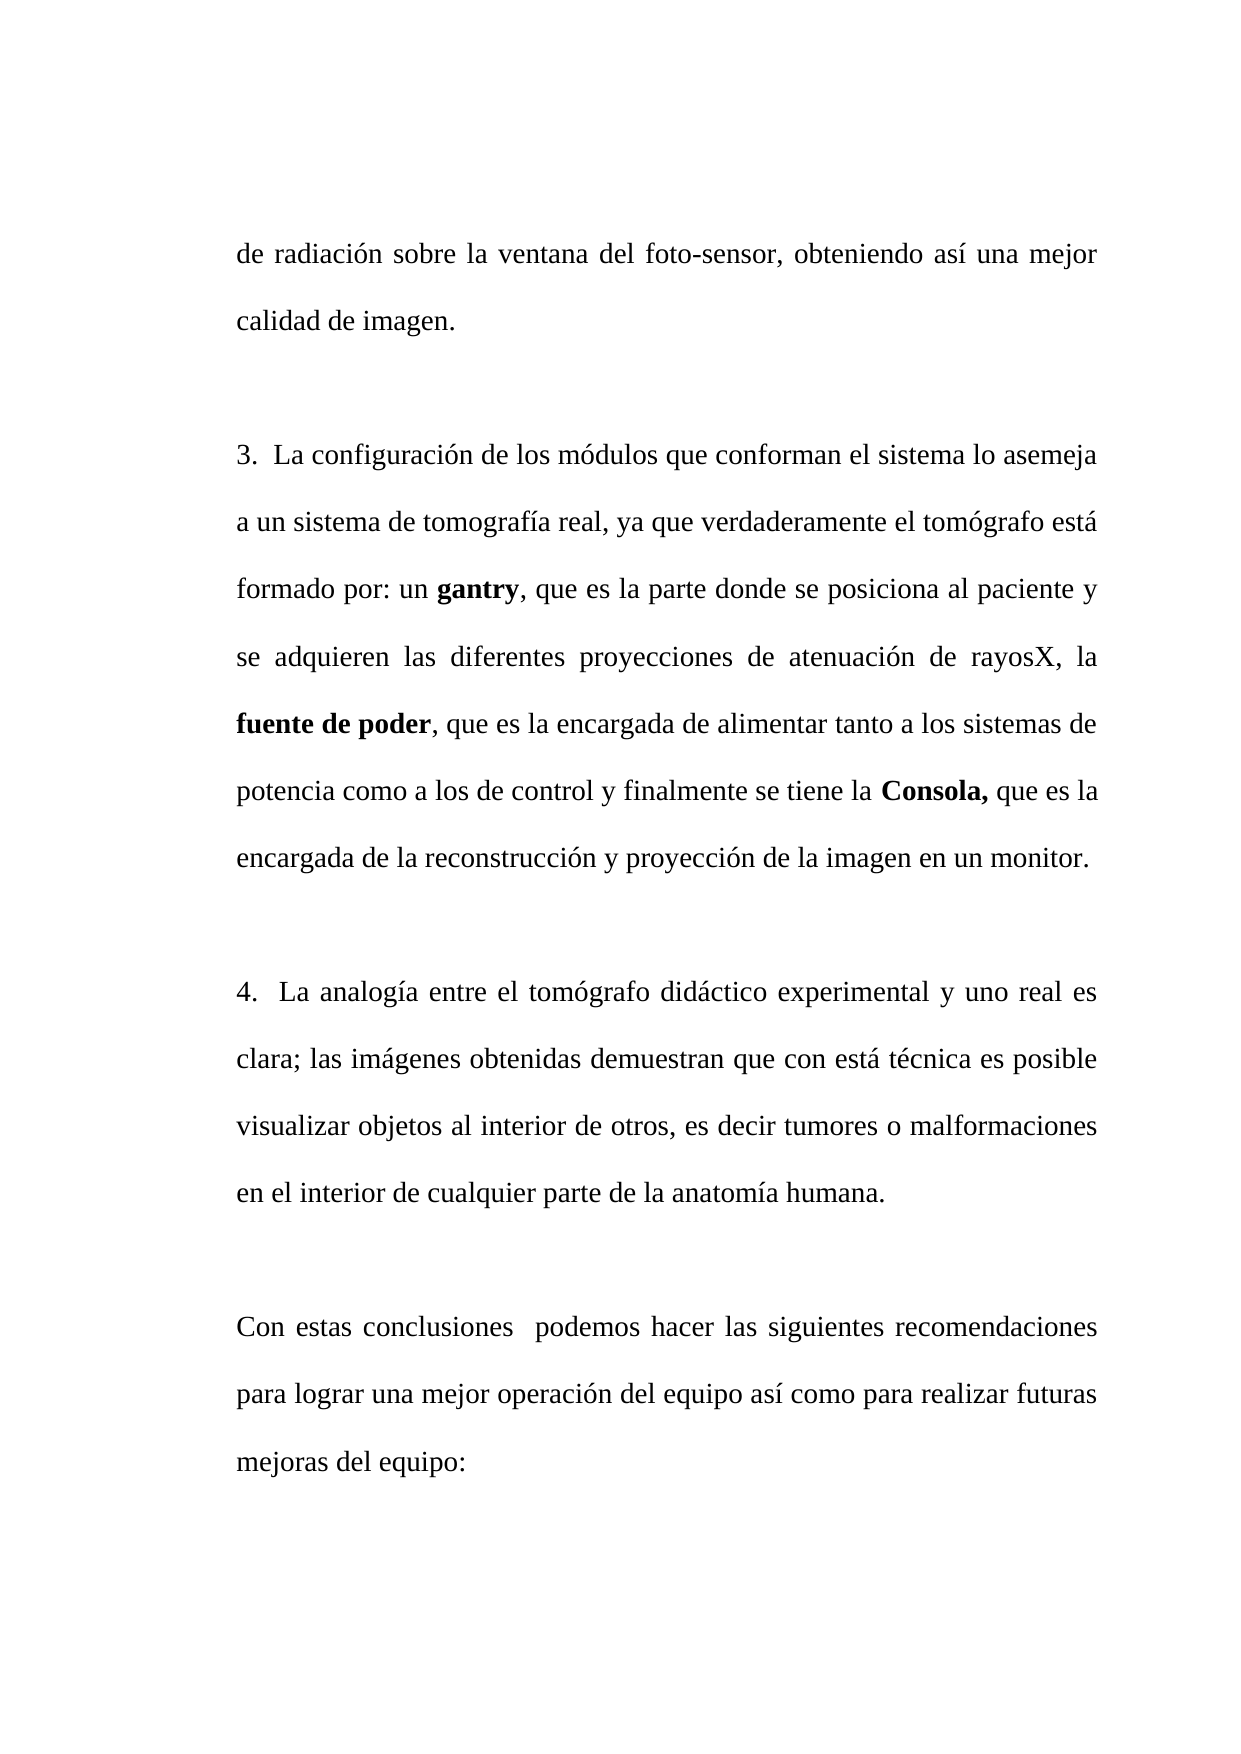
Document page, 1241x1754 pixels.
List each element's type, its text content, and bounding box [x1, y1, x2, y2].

text 4. La analogía entre el tomógrafo didáctico experimental y uno real es clara; las imágenes obtenidas demuestran que con está técnica es posible visualizar objetos al interior de otros, es decir tumores o malformaciones en el interior de cualquier parte de la anatomía humana. [236, 974, 1098, 1209]
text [236, 236, 1098, 337]
text Con estas conclusiones podemos hacer las siguientes recomendaciones para lograr una mejor operación del equipo así como para realizar futuras mejoras del equipo: [236, 1309, 1098, 1477]
text 3. La configuración de los módulos que conforman el sistema lo asemeja a un sistema de tomografía real, ya que verdaderamente el tomógrafo está formado por: un gantry, que es la parte donde se posiciona al paciente y se adquieren las diferentes proyecciones de atenuación de rayosX, la fuente de poder, que es la encargada de alimentar tanto a los sistemas de potencia como a los de control y finalmente se tiene la Consola, que es la encargada de la reconstrucción y proyección de la imagen en un monitor. [236, 437, 1098, 873]
